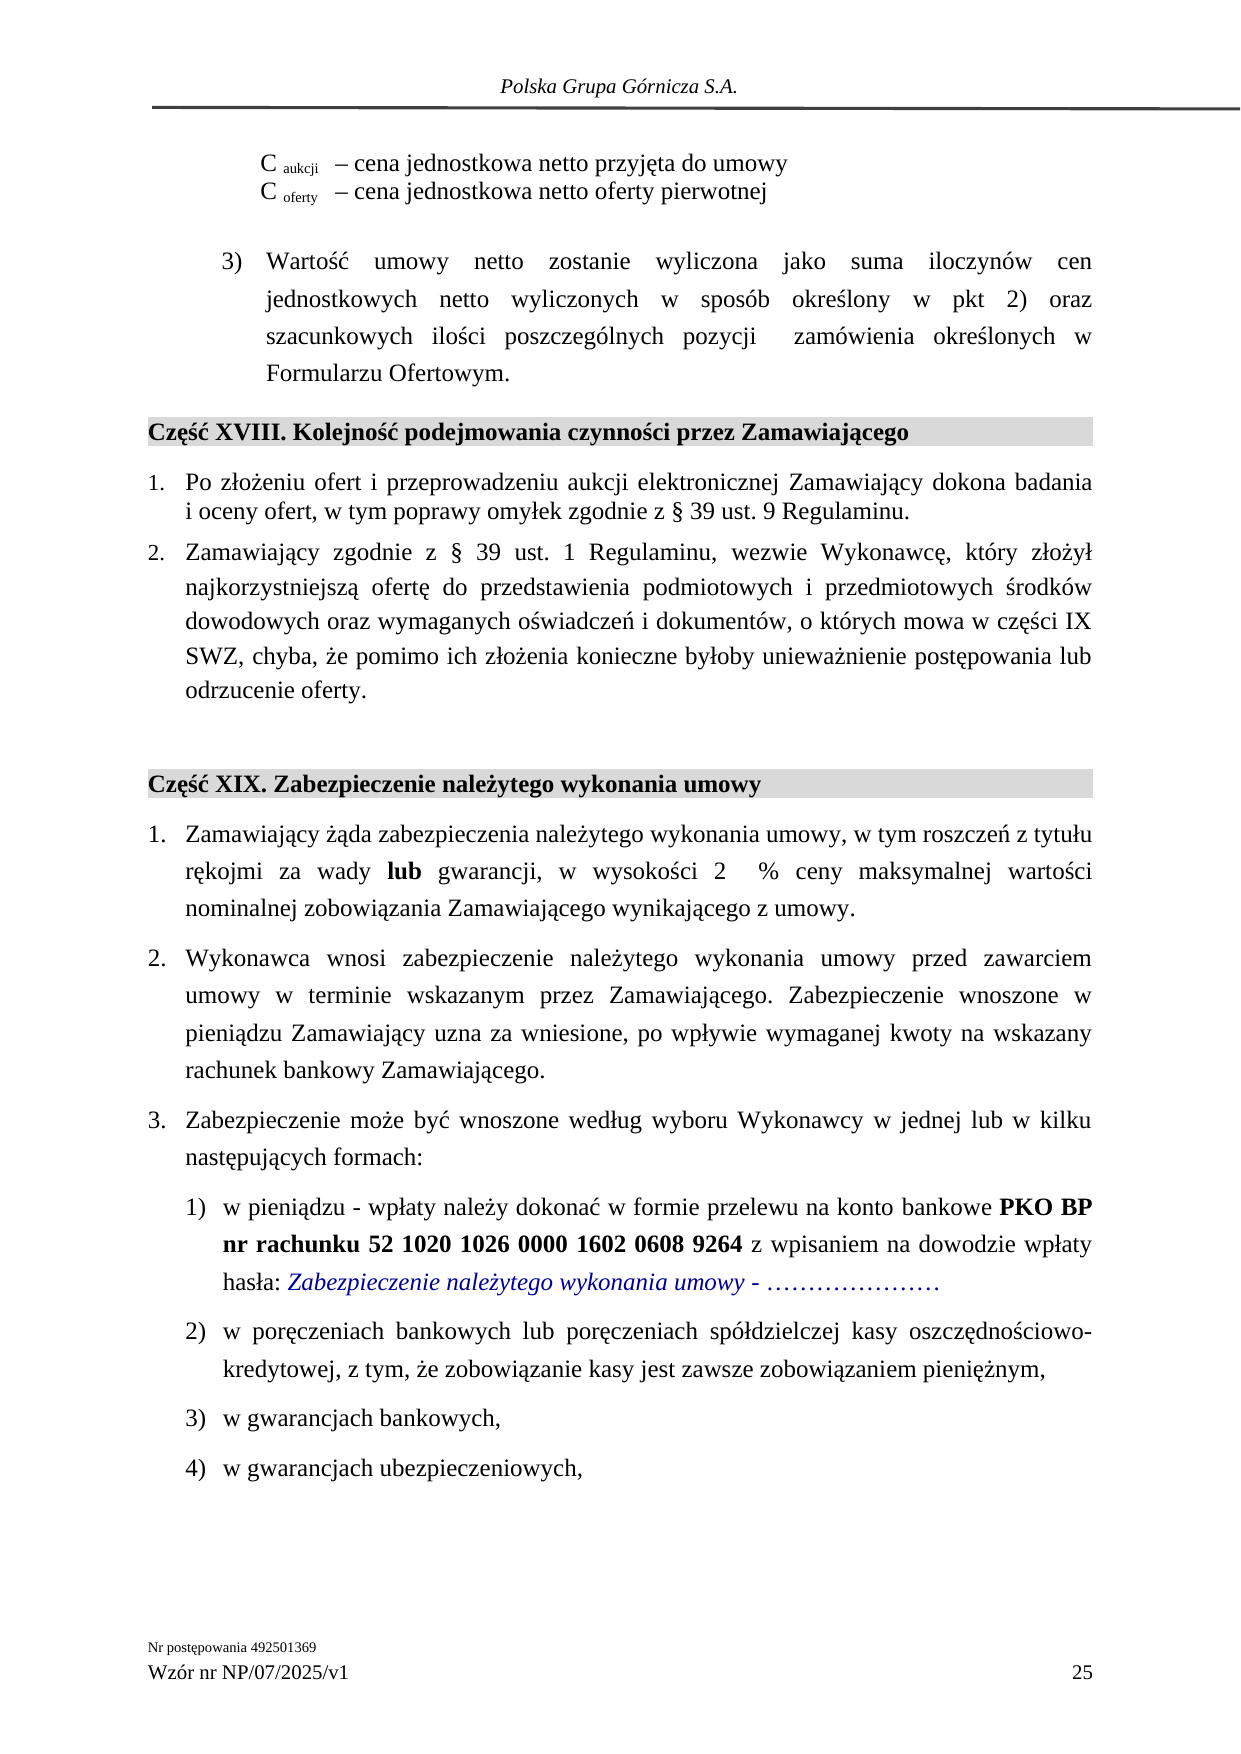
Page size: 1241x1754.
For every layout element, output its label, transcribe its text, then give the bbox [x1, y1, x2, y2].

list Wartość umowy netto zostanie wyliczona jako suma iloczynów cen jednostkowych netto wyliczonych w sposób określony w pkt 2) oraz szacunkowych ilości poszczególnych pozycji zamówienia określonych w Formularzu Ofertowym. [221, 246, 1093, 387]
list Po złożeniu ofert i przeprowadzeniu aukcji elektronicznej Zamawiający dokona badania i oceny ofert, w tym poprawy omyłek zgodnie z § 39 ust. 9 Regulaminu. [148, 467, 1093, 525]
text C oferty – cena jednostkowa netto oferty pierwotnej [260, 176, 1093, 205]
list w gwarancjach bankowych, [185, 1403, 1093, 1432]
list w pieniądzu - wpłaty należy dokonać w formie przelewu na konto bankowe PKO BP nr rachunku 52 1020 1026 0000 1602 0608 9264 z wpisaniem na dowodzie wpłaty hasła: Zabezpieczenie należytego wykonania umowy - ………………… [185, 1192, 1093, 1295]
subtitle Część XIX. Zabezpieczenie należytego wykonania umowy [148, 769, 1093, 798]
text C aukcji – cena jednostkowa netto przyjęta do umowy [260, 148, 1093, 176]
list Zamawiający zgodnie z § 39 ust. 1 Regulaminu, wezwie Wykonawcę, który złożył najkorzystniejszą ofertę do przedstawienia podmiotowych i przedmiotowych środków dowodowych oraz wymaganych oświadczeń i dokumentów, o których mowa w części IX SWZ, chyba, że pomimo ich złożenia konieczne byłoby unieważnienie postępowania lub odrzucenie oferty. [148, 537, 1093, 704]
list Wykonawca wnosi zabezpieczenie należytego wykonania umowy przed zawarciem umowy w terminie wskazanym przez Zamawiającego. Zabezpieczenie wnoszone w pieniądzu Zamawiający uzna za wniesione, po wpływie wymaganej kwoty na wskazany rachunek bankowy Zamawiającego. [148, 943, 1093, 1084]
list Zabezpieczenie może być wnoszone według wyboru Wykonawcy w jednej lub w kilku następujących formach: [148, 1105, 1093, 1171]
subtitle Część XVIII. Kolejność podejmowania czynności przez Zamawiającego [148, 417, 1093, 446]
list Zamawiający żąda zabezpieczenia należytego wykonania umowy, w tym roszczeń z tytułu rękojmi za wady lub gwarancji, w wysokości 2 % ceny maksymalnej wartości nominalnej zobowiązania Zamawiającego wynikającego z umowy. [148, 819, 1093, 922]
list w poręczeniach bankowych lub poręczeniach spółdzielczej kasy oszczędnościowo-kredytowej, z tym, że zobowiązanie kasy jest zawsze zobowiązaniem pieniężnym, [185, 1316, 1093, 1382]
list w gwarancjach ubezpieczeniowych, [185, 1453, 1093, 1482]
